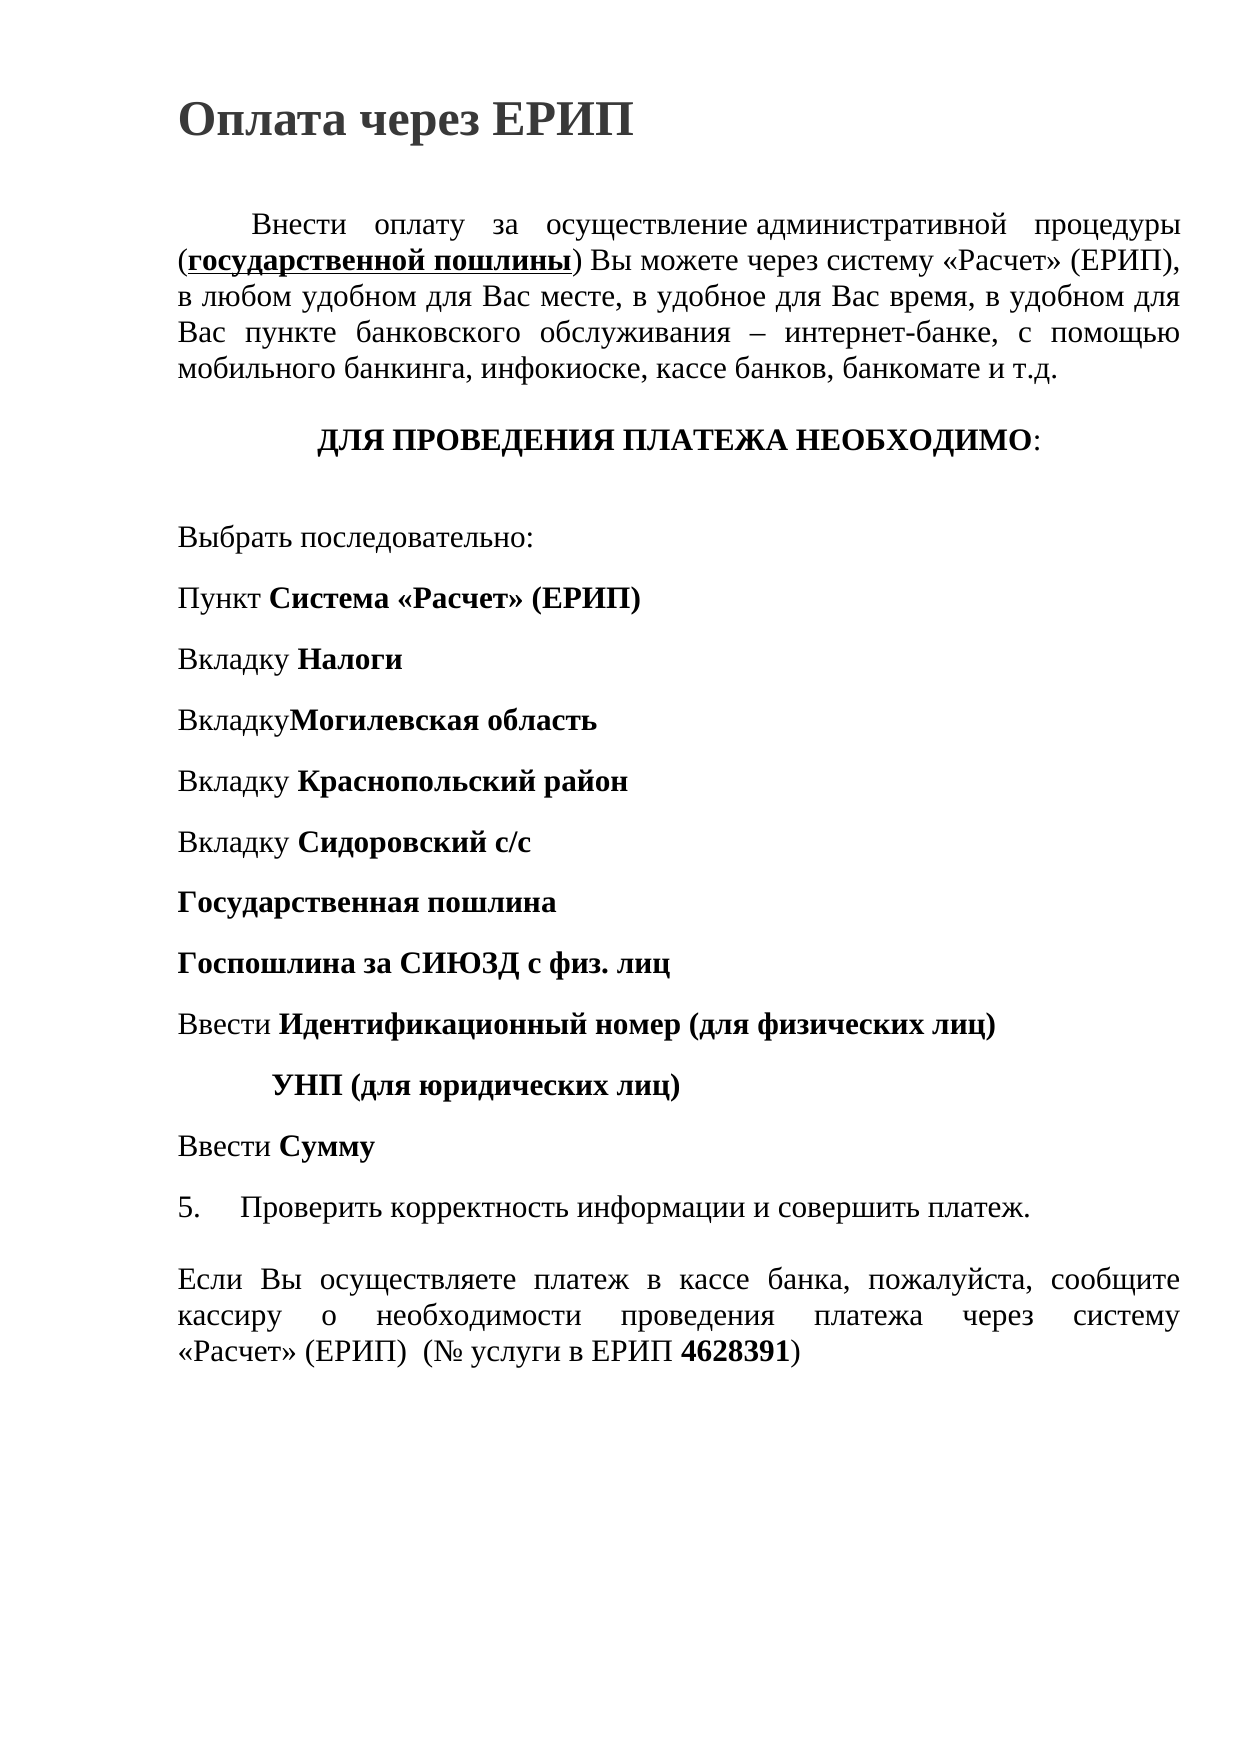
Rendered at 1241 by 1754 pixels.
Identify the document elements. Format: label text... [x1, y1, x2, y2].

text УНП (для юридических лиц) [177, 1067, 1181, 1102]
text Вкладку Налоги [177, 640, 1181, 676]
text Выбрать последовательно: [177, 518, 1181, 554]
text Ввести Сумму [177, 1127, 1181, 1163]
text Вкладку Сидоровский с/с [177, 823, 1181, 859]
text Пункт Система «Расчет» (ЕРИП) [177, 579, 1181, 615]
text 5. Проверить корректность информации и совершить платеж. [177, 1188, 1181, 1224]
text Ввести Идентификационный номер (для физических лиц) [177, 1006, 1181, 1042]
text Госпошлина за СИЮЗД с физ. лиц [177, 945, 1181, 981]
text ВкладкуМогилевская область [177, 701, 1181, 737]
text Если Вы осуществляете платеж в кассе банка, пожалуйста, сообщите кассиру о необходимости проведения платежа через систему «Расчет» (ЕРИП) (№ услуги в ЕРИП 4628391) [177, 1260, 1181, 1368]
text Вкладку Краснопольский район [177, 762, 1181, 798]
text Внести оплату за осуществление административной процедуры (государственной пошлины) Вы можете через систему «Расчет» (ЕРИП), в любом удобном для Вас месте, в удобное для Вас время, в удобном для Вас пункте банковского обслуживания – интернет-банке, с помощью мобильного банкинга, инфокиоске, кассе банков, банкомате и т.д. [177, 206, 1181, 385]
text Оплата через ЕРИП [177, 89, 1181, 146]
text ДЛЯ ПРОВЕДЕНИЯ ПЛАТЕЖА НЕОБХОДИМО: [177, 421, 1181, 457]
text Государственная пошлина [177, 884, 1181, 920]
